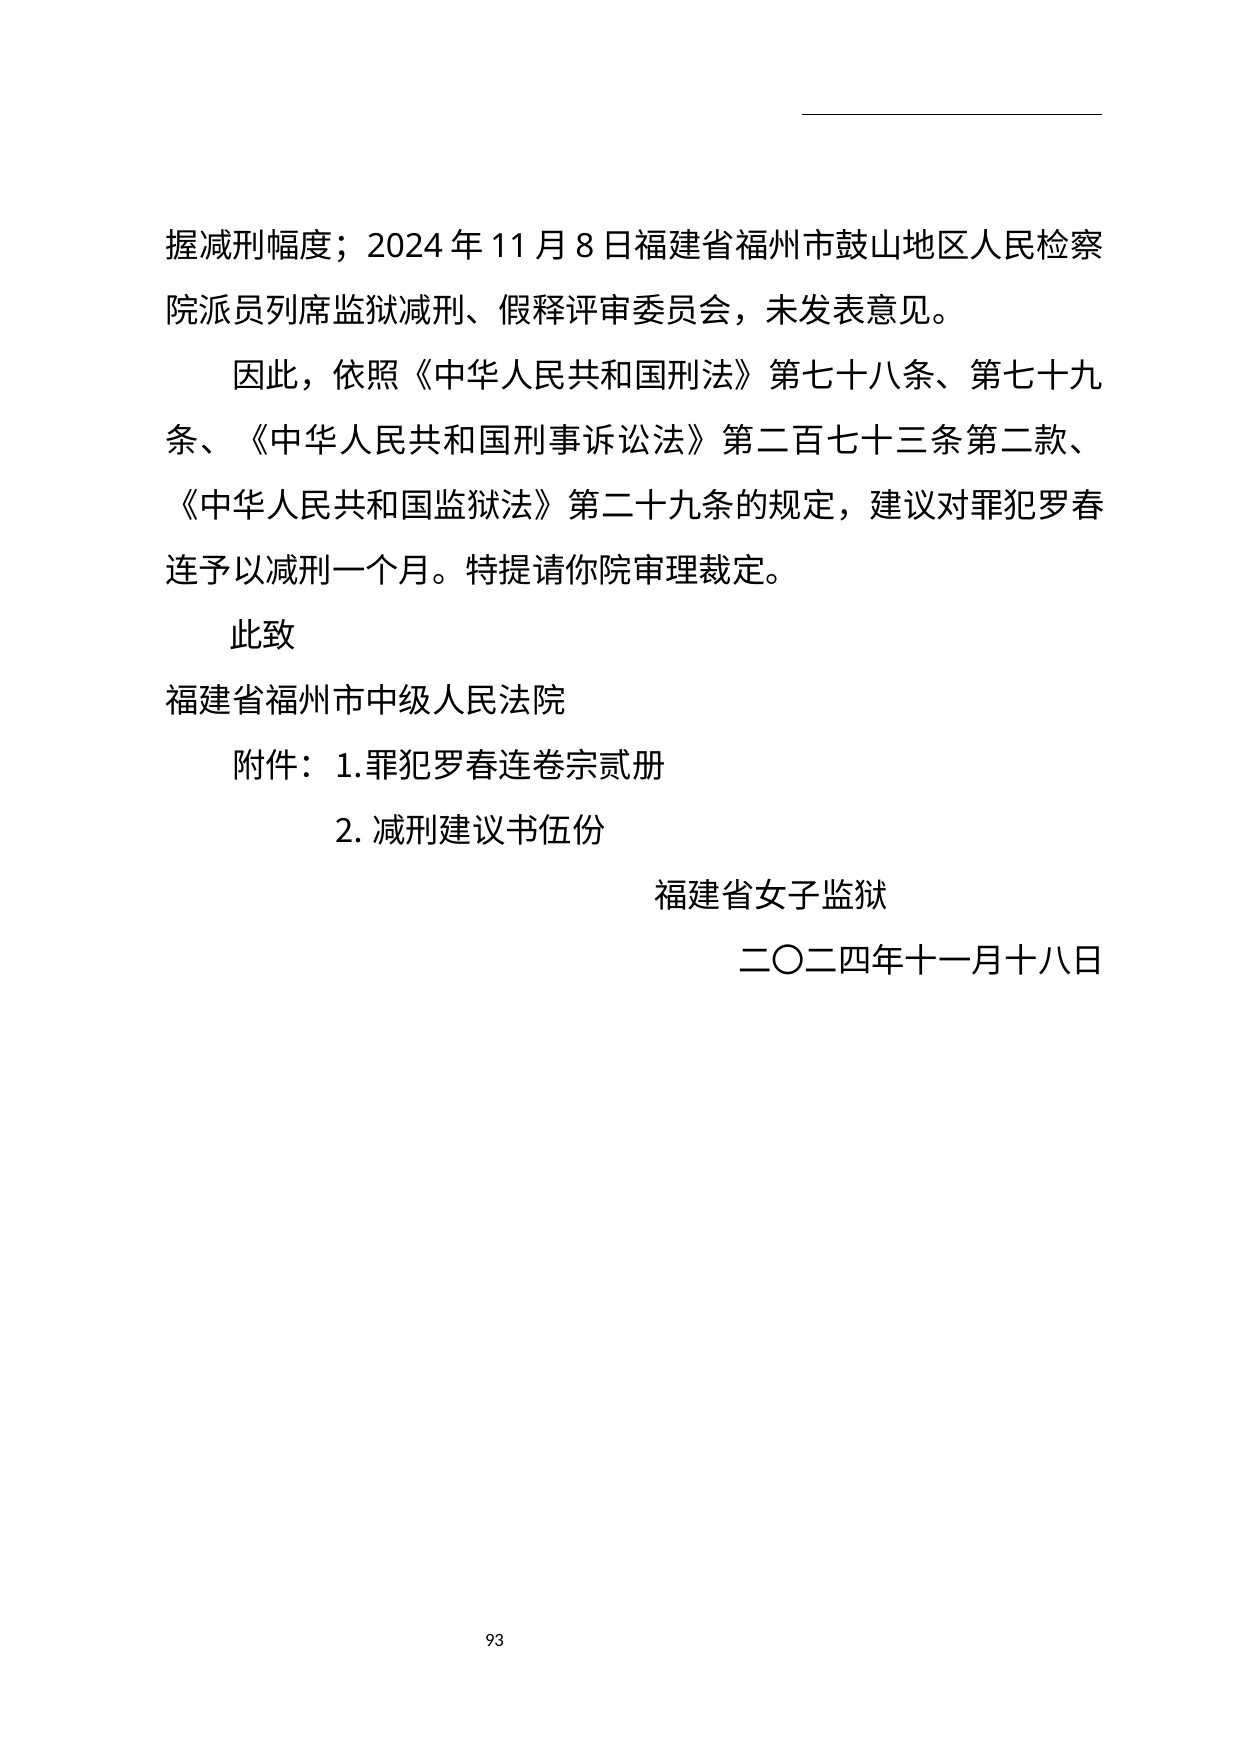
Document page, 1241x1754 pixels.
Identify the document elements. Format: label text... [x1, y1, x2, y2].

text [165, 211, 1104, 341]
text 二〇二四年十一月十八日 [165, 926, 1104, 991]
text 此致 [165, 601, 1109, 666]
text 福建省女子监狱 [165, 861, 1109, 926]
text ⒉减刑建议书伍份 [165, 796, 1109, 861]
text 附件：⒈罪犯罗春连卷宗贰册 [165, 731, 1104, 796]
text 福建省福州市中级人民法院 [165, 666, 1109, 731]
text 因此，依照《中华人民共和国刑法》第七十八条、第七十九条、《中华人民共和国刑事诉讼法》第二百七十三条第二款、《中华人民共和国监狱法》第二十九条的规定，建议对罪犯罗春连予以减刑一个月。特提请你院审理裁定。 [165, 341, 1104, 601]
